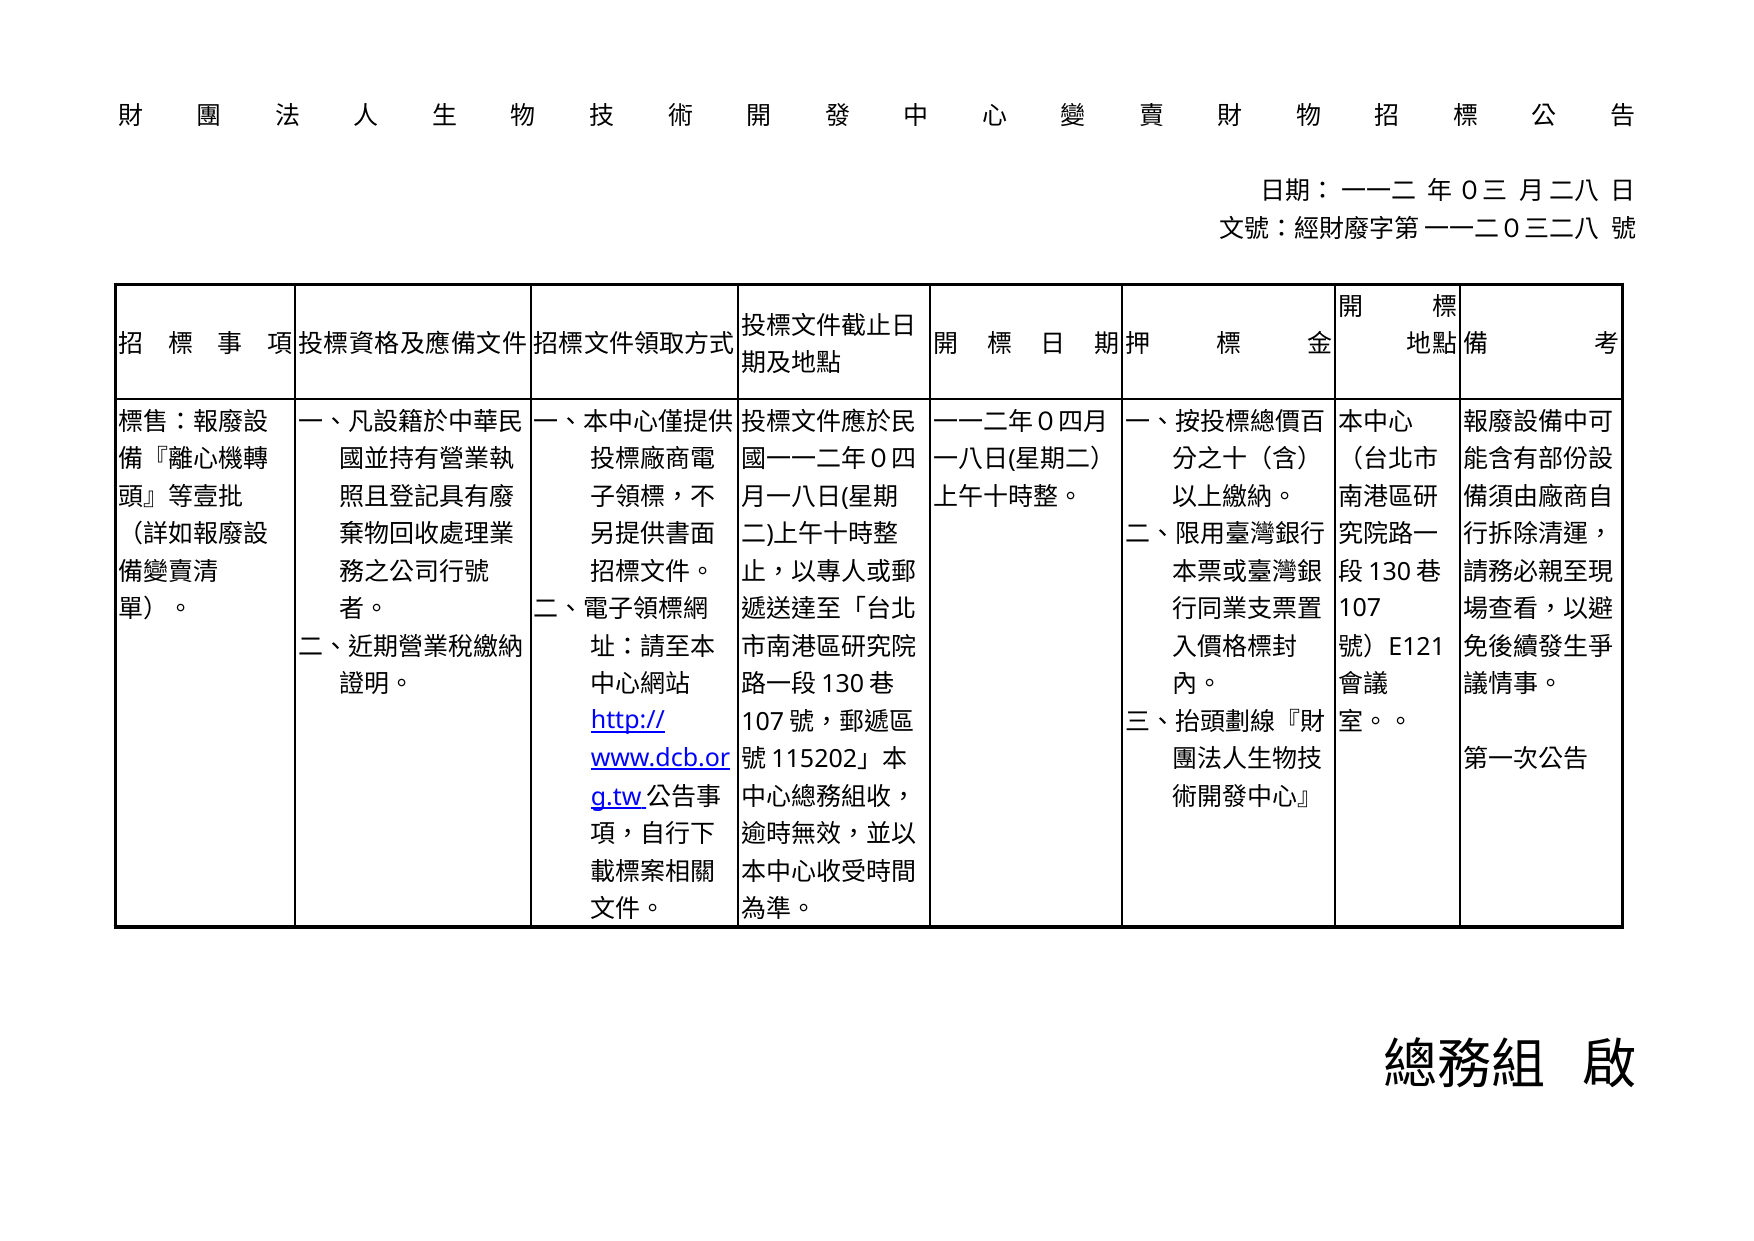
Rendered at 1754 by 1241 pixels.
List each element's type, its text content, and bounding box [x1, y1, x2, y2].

table_header 開標日期 [931, 286, 1121, 398]
table_header 投標文件截止日期及地點 [739, 286, 929, 398]
table_cell 一、按投標總價百分之十（含）以上繳納。 二、限用臺灣銀行本票或臺灣銀行同業支票置入價格標封內。 三、抬頭劃線『財團法人生物技術開發中心』 [1123, 400, 1334, 925]
table_cell 標售：報廢設備『離心機轉頭』等壹批（詳如報廢設備變賣清單）。 [117, 400, 294, 925]
table_header 開 標 地點 [1336, 286, 1459, 398]
table_header 備考 [1461, 286, 1621, 398]
table_cell 一一二年０四月一八日(星期二）上午十時整。 [931, 400, 1121, 925]
text 日期： 一一二 年 ０三 月 二八 日 [118, 170, 1636, 208]
table_header 招標事項 [117, 286, 294, 398]
table_header 招標文件領取方式 [532, 286, 737, 398]
text 總務組 啟 [118, 1003, 1636, 1116]
text 文號：經財廢字第 一一二０三二八 號 [118, 208, 1636, 245]
table_cell 一、本中心僅提供投標廠商電子領標，不另提供書面招標文件。 二、電子領標網址：請至本中心網站http://www.dcb.org.tw公告事項，自行下載標案相關文件。 [532, 400, 737, 925]
table_cell 報廢設備中可能含有部份設備須由廠商自行拆除清運，請務必親至現場查看，以避免後續發生爭議情事。 第一次公告 [1461, 400, 1621, 925]
table_header 投標資格及應備文件 [296, 286, 530, 398]
table_cell 投標文件應於民國一一二年０四月一八日(星期二)上午十時整止，以專人或郵遞送達至「台北市南港區研究院路一段130巷107號，郵遞區號115202」本中心總務組收，逾時無效，並以本中心收受時間為準。 [739, 400, 929, 925]
text 財團法人生物技術開發中心變賣財物招標公告 [118, 95, 1636, 133]
table_cell 一、凡設籍於中華民國並持有營業執照且登記具有廢棄物回收處理業務之公司行號者。 二、近期營業稅繳納證明。 [296, 400, 530, 925]
table_header 押標金 [1123, 286, 1334, 398]
table_cell 本中心（台北市南港區研究院路一段130巷107號）E121會議室。。 [1336, 400, 1459, 925]
